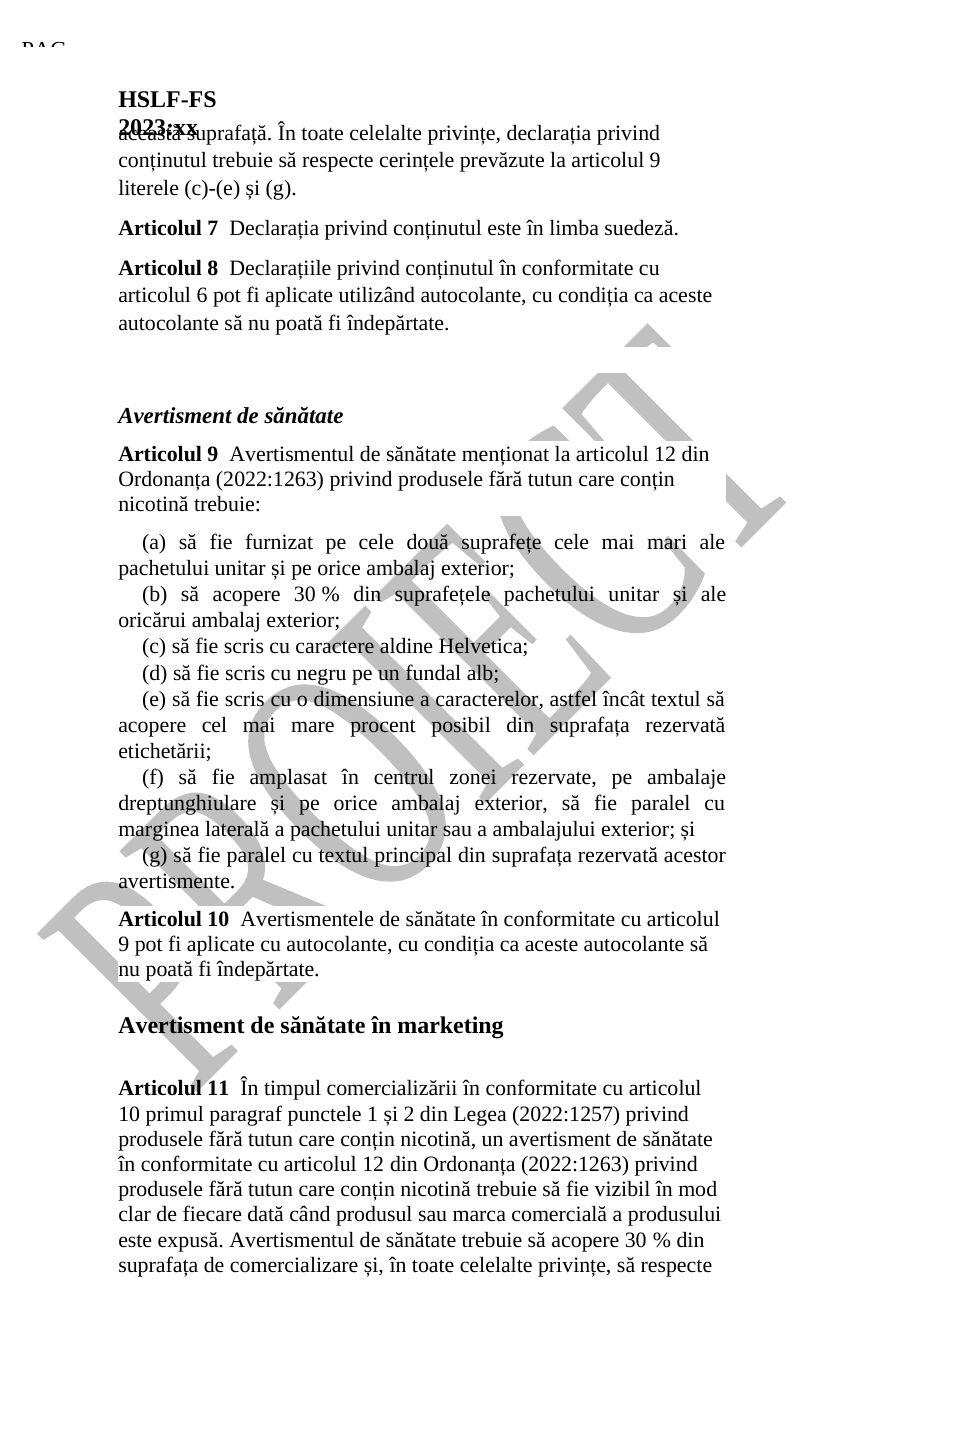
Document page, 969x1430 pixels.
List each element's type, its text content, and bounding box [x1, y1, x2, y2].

text (d) să fie scris cu negru pe un fundal alb; [118, 659, 726, 685]
text Articolul 10 Avertismentele de sănătate în conformitate cu articolul 9 pot fi aplicate cu autocolante, cu condiția ca aceste autocolante să nu poată fi îndepărtate. [118, 906, 726, 982]
text (a) să fie furnizat pe cele două suprafețe cele mai mari ale pachetului unitar și pe orice ambalaj exterior; [118, 529, 726, 581]
text Articolul 9 Avertismentul de sănătate menționat la articolul 12 din Ordonanța (2022:1263) privind produsele fără tutun care conțin nicotină trebuie: [118, 441, 726, 516]
text (f) să fie amplasat în centrul zonei rezervate, pe ambalaje dreptunghiulare și pe orice ambalaj exterior, să fie paralel cu marginea laterală a pachetului unitar sau a ambalajului exterior; și [118, 763, 726, 841]
text Avertisment de sănătate [118, 402, 726, 428]
text Articolul 8 Declarațiile privind conținutul în conformitate cu articolul 6 pot fi aplicate utilizând autocolante, cu condiția ca aceste autocolante să nu poată fi îndepărtate. [118, 252, 726, 335]
text Avertisment de sănătate în marketing [118, 1011, 726, 1039]
text (b) să acopere 30 % din suprafețele pachetului unitar și ale oricărui ambalaj exterior; [118, 581, 726, 633]
text (g) să fie paralel cu textul principal din suprafața rezervată acestor avertismente. [118, 841, 726, 893]
text (c) să fie scris cu caractere aldine Helvetica; [118, 633, 726, 659]
text (e) să fie scris cu o dimensiune a caracterelor, astfel încât textul să acopere cel mai mare procent posibil din suprafața rezervată etichetării; [118, 685, 726, 763]
text Articolul 7 Declarația privind conținutul este în limba suedeză. [118, 212, 726, 240]
